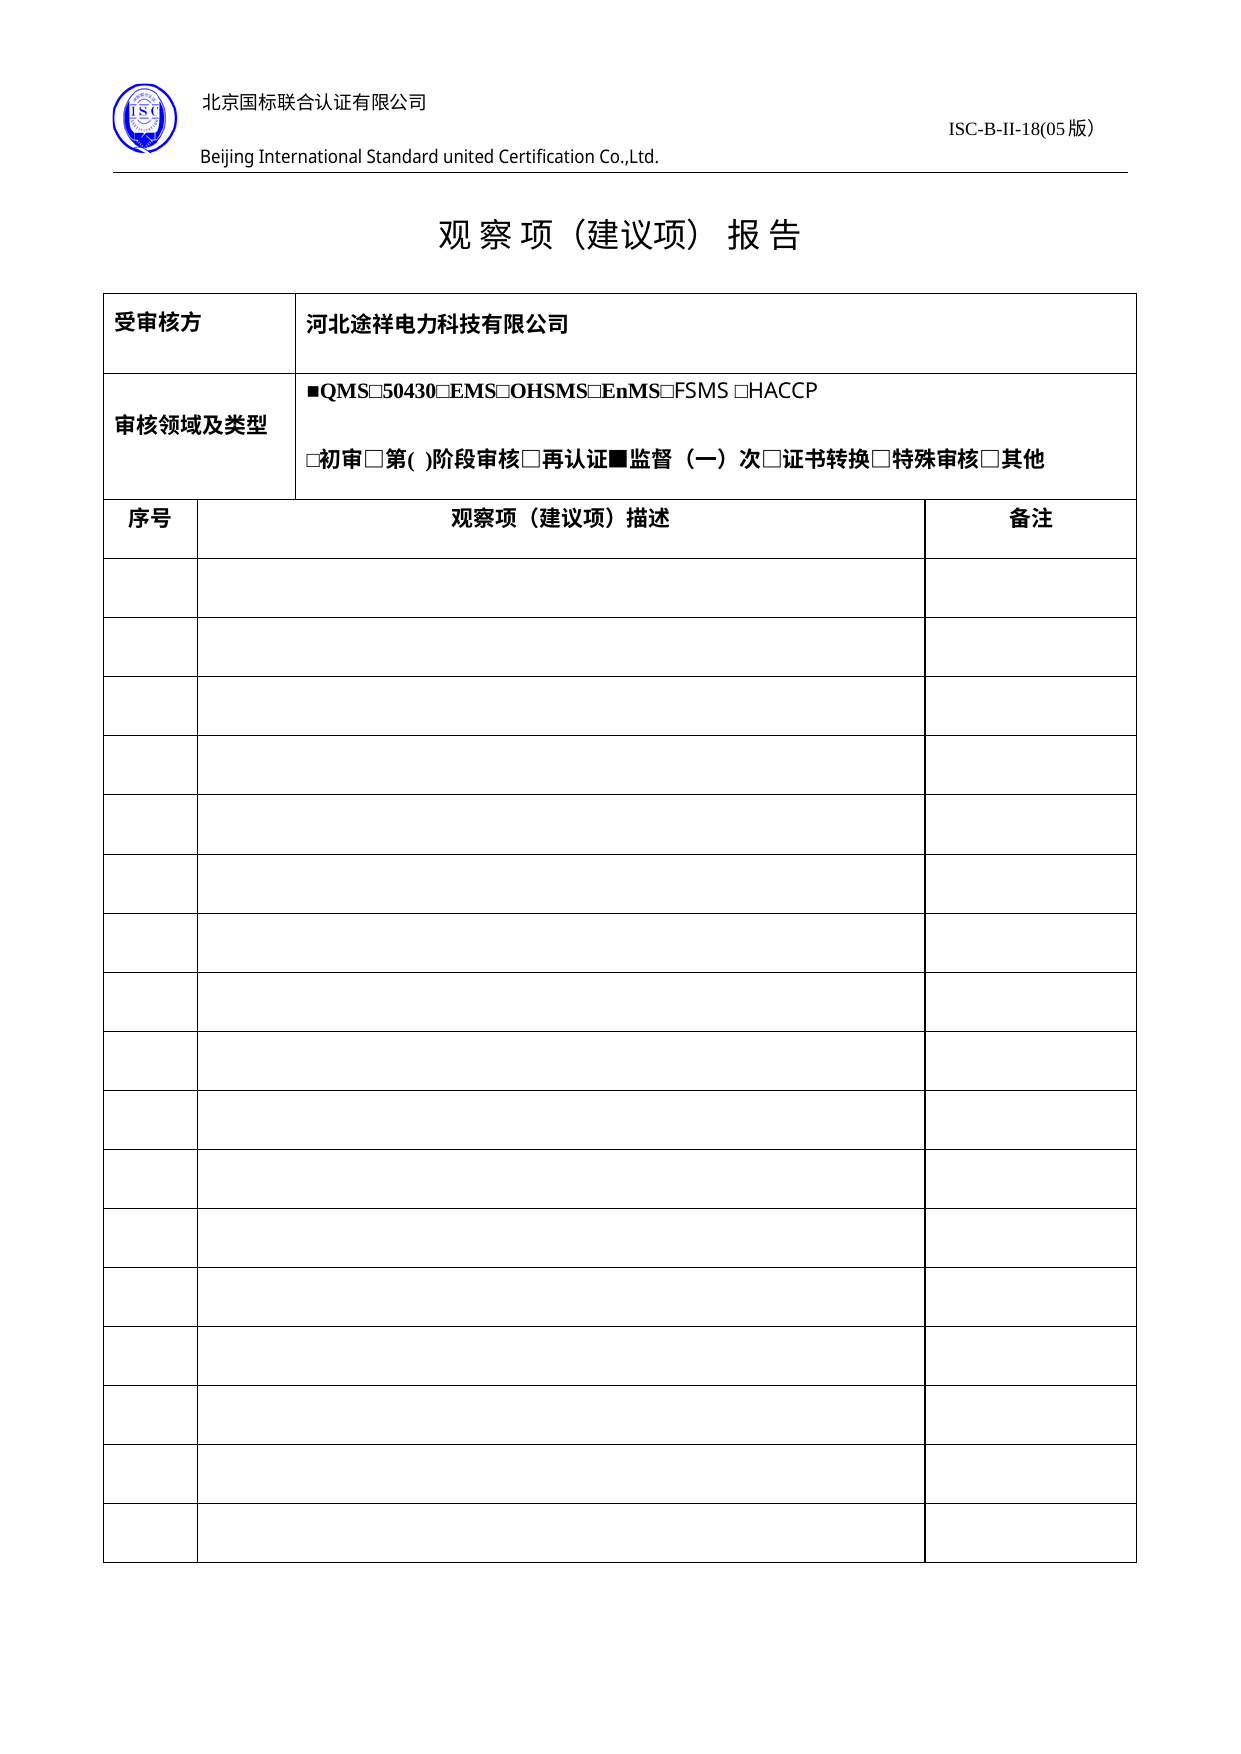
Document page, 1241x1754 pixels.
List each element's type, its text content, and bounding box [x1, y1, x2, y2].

table_cell [104, 736, 197, 794]
table_cell [104, 1091, 197, 1149]
table_cell ■QMS□50430□EMS□OHSMS□EnMS□FSMS □HACCP □初审□第( )阶段审核□再认证■监督（一）次□证书转换□特殊审核□其他 [296, 374, 1136, 499]
table_cell [198, 914, 924, 972]
table_header 河北途祥电力科技有限公司 [296, 294, 1136, 373]
picture [112, 83, 180, 152]
table_cell [926, 618, 1136, 676]
table_cell [926, 795, 1136, 853]
table_cell [926, 1386, 1136, 1444]
table_cell [104, 559, 197, 617]
table_cell [198, 1504, 924, 1562]
table_cell [198, 677, 924, 735]
table_cell [198, 559, 924, 617]
table_cell [104, 677, 197, 735]
table_cell 备注 [926, 500, 1136, 558]
table_cell [926, 736, 1136, 794]
table_cell [104, 1150, 197, 1208]
table_cell [104, 1032, 197, 1090]
table_cell [926, 677, 1136, 735]
table_header 受审核方 [104, 294, 295, 373]
table_cell [104, 973, 197, 1031]
table_cell [198, 1091, 924, 1149]
table_cell [104, 855, 197, 912]
table_cell [926, 855, 1136, 912]
table_cell [104, 618, 197, 676]
table_cell [104, 1327, 197, 1385]
table_cell 序号 [104, 500, 197, 558]
table_cell [198, 1032, 924, 1090]
table_cell [926, 1268, 1136, 1326]
table_cell [198, 618, 924, 676]
table_cell [926, 1209, 1136, 1267]
table_cell [104, 1209, 197, 1267]
table_cell [198, 1386, 924, 1444]
table_cell [926, 1032, 1136, 1090]
table_cell [926, 914, 1136, 972]
table_cell [198, 1327, 924, 1385]
table_cell [104, 1445, 197, 1503]
table_cell [198, 855, 924, 912]
table_cell [104, 1504, 197, 1562]
table_cell [926, 973, 1136, 1031]
table_cell [198, 1150, 924, 1208]
table_cell 观察项（建议项）描述 [198, 500, 924, 558]
table_cell [198, 736, 924, 794]
table_cell [926, 1445, 1136, 1503]
table_cell [926, 559, 1136, 617]
text 观 察 项（建议项） 报 告 [112, 200, 1128, 265]
table_cell [104, 1268, 197, 1326]
table_cell [926, 1327, 1136, 1385]
table_cell [926, 1150, 1136, 1208]
table_cell [104, 1386, 197, 1444]
table_cell [198, 795, 924, 853]
table_cell [198, 1209, 924, 1267]
table_cell 审核领域及类型 [104, 374, 295, 499]
table_cell [104, 914, 197, 972]
table_cell [926, 1091, 1136, 1149]
table_cell [926, 1504, 1136, 1562]
table_cell [198, 973, 924, 1031]
table_cell [198, 1445, 924, 1503]
table_cell [198, 1268, 924, 1326]
table_cell [104, 795, 197, 853]
